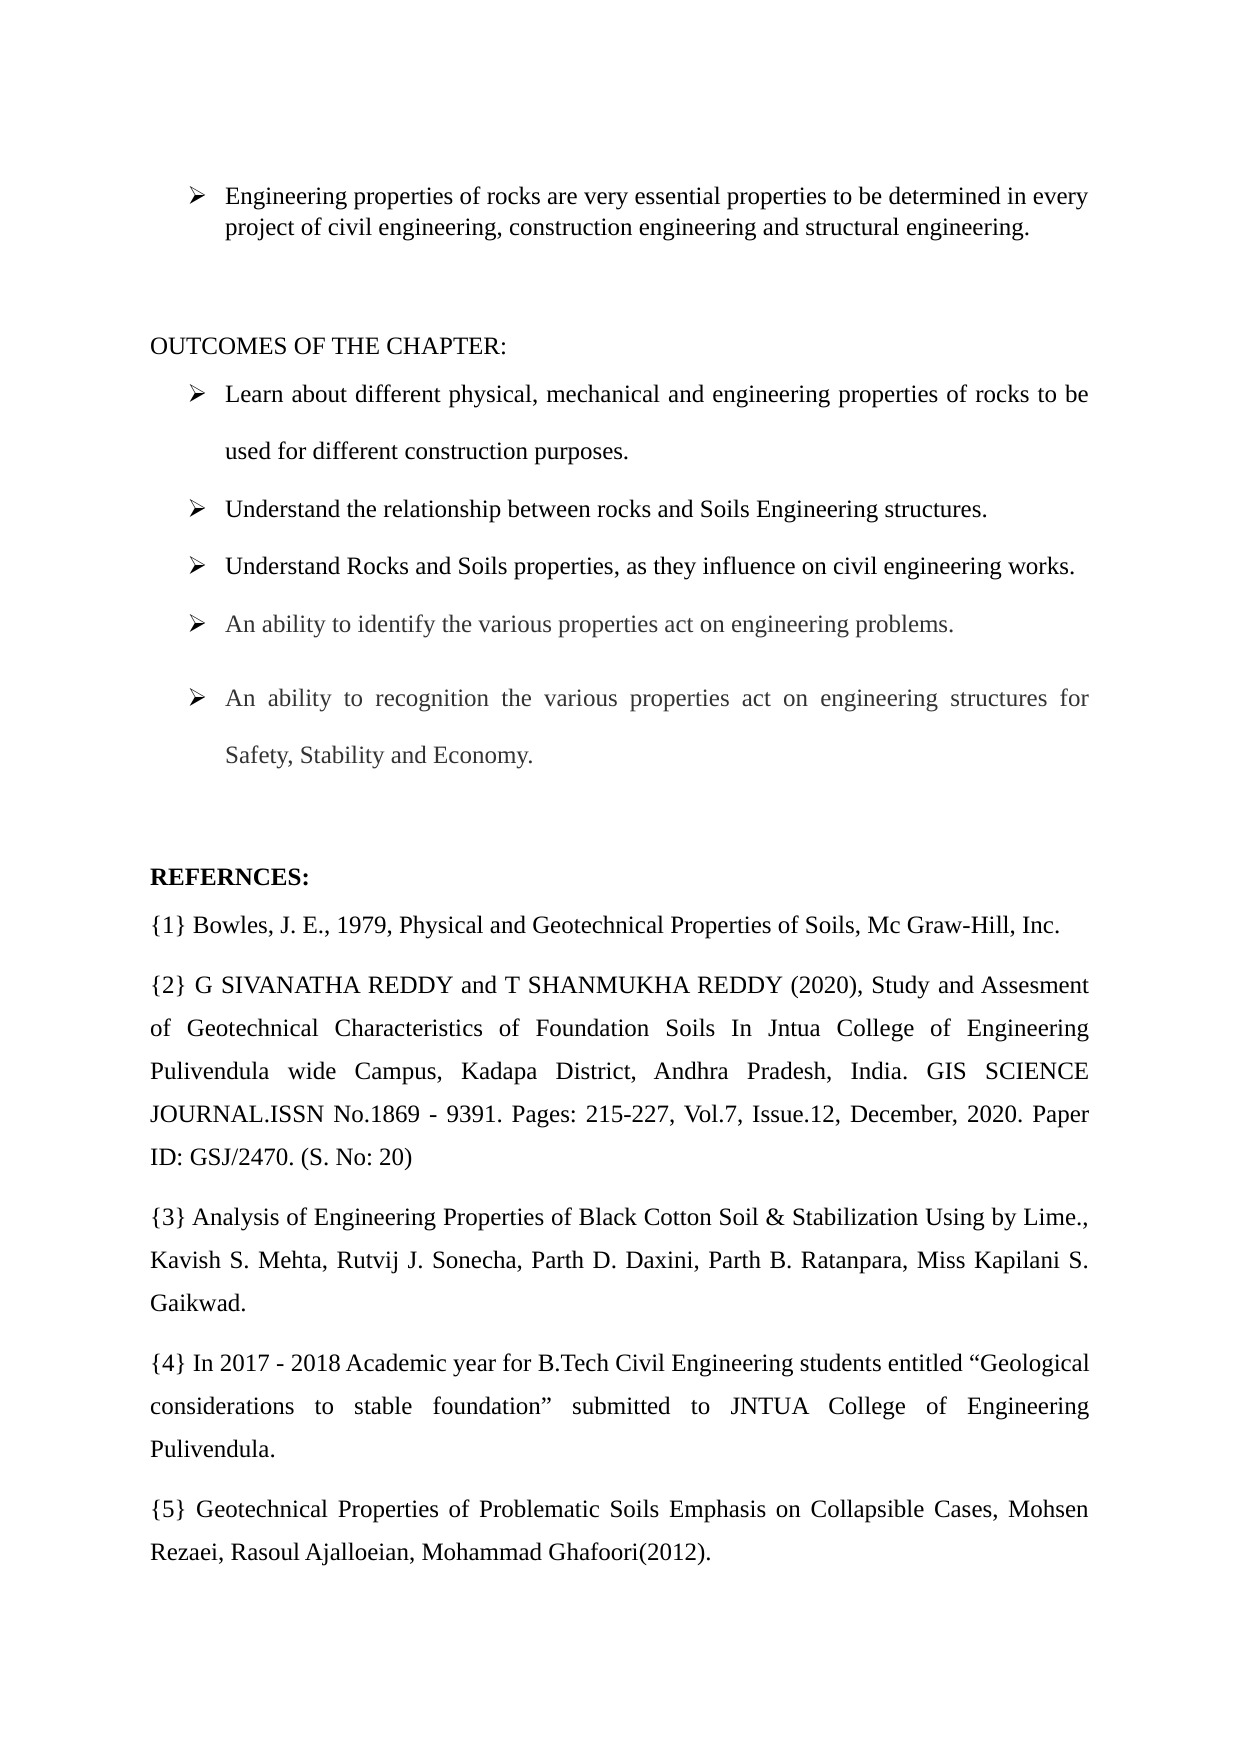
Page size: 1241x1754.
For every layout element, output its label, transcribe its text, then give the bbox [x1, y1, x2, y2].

text OUTCOMES OF THE CHAPTER: [150, 331, 1090, 360]
list An ability to recognition the various properties act on engineering structures for Safety, Stability and Economy. [187, 683, 1090, 769]
text REFERNCES: [150, 862, 1090, 891]
text {5} Geotechnical Properties of Problematic Soils Emphasis on Collapsible Cases, Mohsen Rezaei, Rasoul Ajalloeian, Mohammad Ghafoori(2012). [150, 1494, 1090, 1566]
text {3} Analysis of Engineering Properties of Black Cotton Soil & Stabilization Using by Lime., Kavish S. Mehta, Rutvij J. Sonecha, Parth D. Daxini, Parth B. Ratanpara, Miss Kapilani S. Gaikwad. [150, 1202, 1090, 1317]
list Understand Rocks and Soils properties, as they influence on civil engineering works. [187, 551, 1090, 580]
list An ability to identify the various properties act on engineering problems. [187, 609, 1090, 637]
list Learn about different physical, mechanical and engineering properties of rocks to be used for different construction purposes. [187, 379, 1090, 465]
text {1} Bowles, J. E., 1979, Physical and Geotechnical Properties of Soils, Mc Graw-Hill, Inc. [150, 910, 1090, 939]
list Understand the relationship between rocks and Soils Engineering structures. [187, 494, 1090, 522]
list Engineering properties of rocks are very essential properties to be determined in every project of civil engineering, construction engineering and structural engineering. [187, 181, 1090, 241]
text {4} In 2017 - 2018 Academic year for B.Tech Civil Engineering students entitled “Geological considerations to stable foundation” submitted to JNTUA College of Engineering Pulivendula. [150, 1348, 1090, 1463]
text {2} G SIVANATHA REDDY and T SHANMUKHA REDDY (2020), Study and Assesment of Geotechnical Characteristics of Foundation Soils In Jntua College of Engineering Pulivendula wide Campus, Kadapa District, Andhra Pradesh, India. GIS SCIENCE JOURNAL.ISSN No.1869 - 9391. Pages: 215-227, Vol.7, Issue.12, December, 2020. Paper ID: GSJ/2470. (S. No: 20) [150, 970, 1090, 1171]
